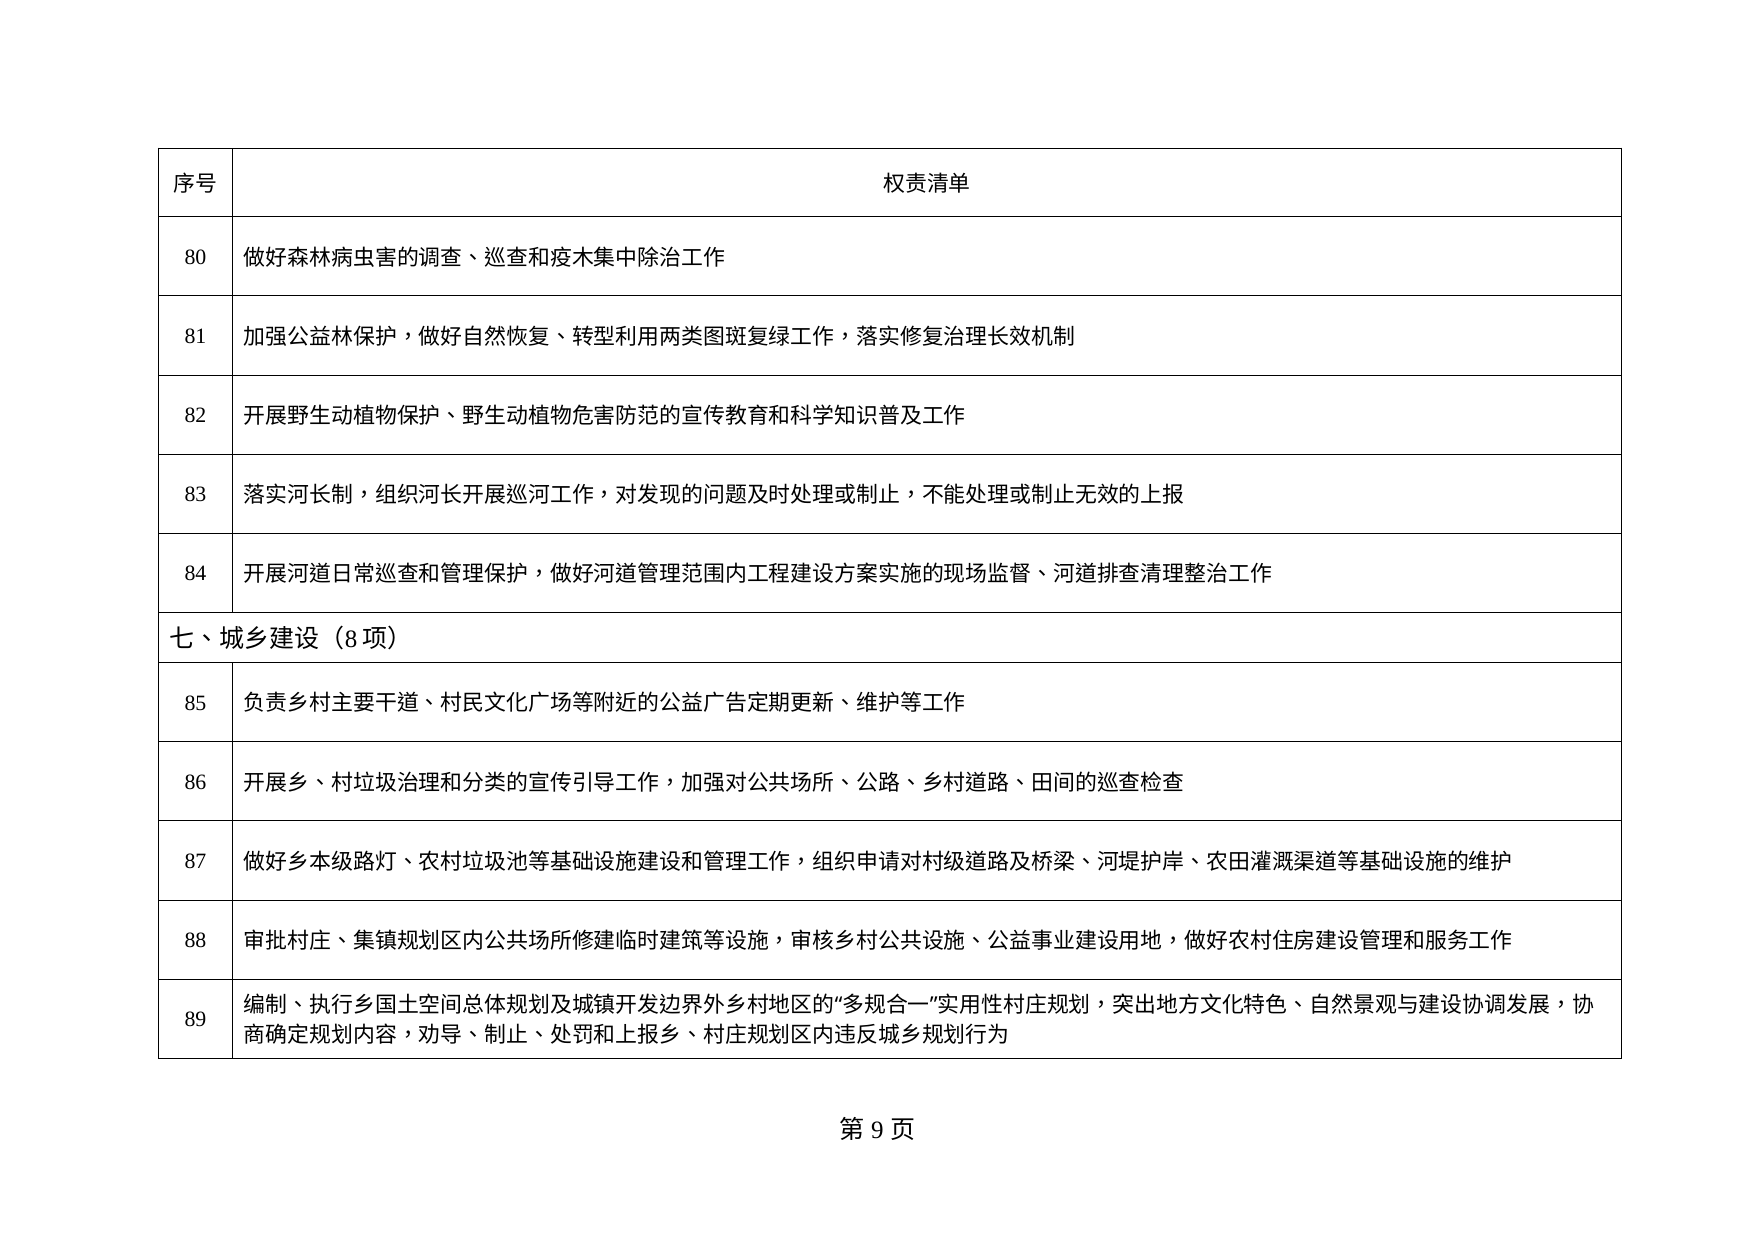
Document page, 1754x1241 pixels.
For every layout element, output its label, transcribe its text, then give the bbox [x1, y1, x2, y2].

table_cell 开展河道日常巡查和管理保护，做好河道管理范围内工程建设方案实施的现场监督、河道排查清理整治工作 [233, 534, 1621, 612]
table_header 序号 [159, 149, 232, 216]
table_cell 84 [159, 534, 232, 612]
table_cell 落实河长制，组织河长开展巡河工作，对发现的问题及时处理或制止，不能处理或制止无效的上报 [233, 455, 1621, 533]
table_cell 开展野生动植物保护、野生动植物危害防范的宣传教育和科学知识普及工作 [233, 376, 1621, 454]
table_cell 七、城乡建设（8项） [159, 613, 1621, 662]
table_cell 开展乡、村垃圾治理和分类的宣传引导工作，加强对公共场所、公路、乡村道路、田间的巡查检查 [233, 742, 1621, 820]
table_cell 做好乡本级路灯、农村垃圾池等基础设施建设和管理工作，组织申请对村级道路及桥梁、河堤护岸、农田灌溉渠道等基础设施的维护 [233, 821, 1621, 899]
table_cell 85 [159, 663, 232, 741]
table_cell 83 [159, 455, 232, 533]
table_header 权责清单 [233, 149, 1621, 216]
table_cell 88 [159, 901, 232, 979]
table_cell 89 [159, 980, 232, 1058]
table_cell 82 [159, 376, 232, 454]
table_cell 审批村庄、集镇规划区内公共场所修建临时建筑等设施，审核乡村公共设施、公益事业建设用地，做好农村住房建设管理和服务工作 [233, 901, 1621, 979]
table_cell 81 [159, 296, 232, 374]
table_cell 加强公益林保护，做好自然恢复、转型利用两类图斑复绿工作，落实修复治理长效机制 [233, 296, 1621, 374]
table_cell 86 [159, 742, 232, 820]
table_cell 负责乡村主要干道、村民文化广场等附近的公益广告定期更新、维护等工作 [233, 663, 1621, 741]
table_cell 编制、执行乡国土空间总体规划及城镇开发边界外乡村地区的“多规合一”实用性村庄规划，突出地方文化特色、自然景观与建设协调发展，协商确定规划内容，劝导、制止、处罚和上报乡、村庄规划区内违反城乡规划行为 [233, 980, 1621, 1058]
table_cell 87 [159, 821, 232, 899]
table_cell 80 [159, 217, 232, 295]
table_cell 做好森林病虫害的调查、巡查和疫木集中除治工作 [233, 217, 1621, 295]
